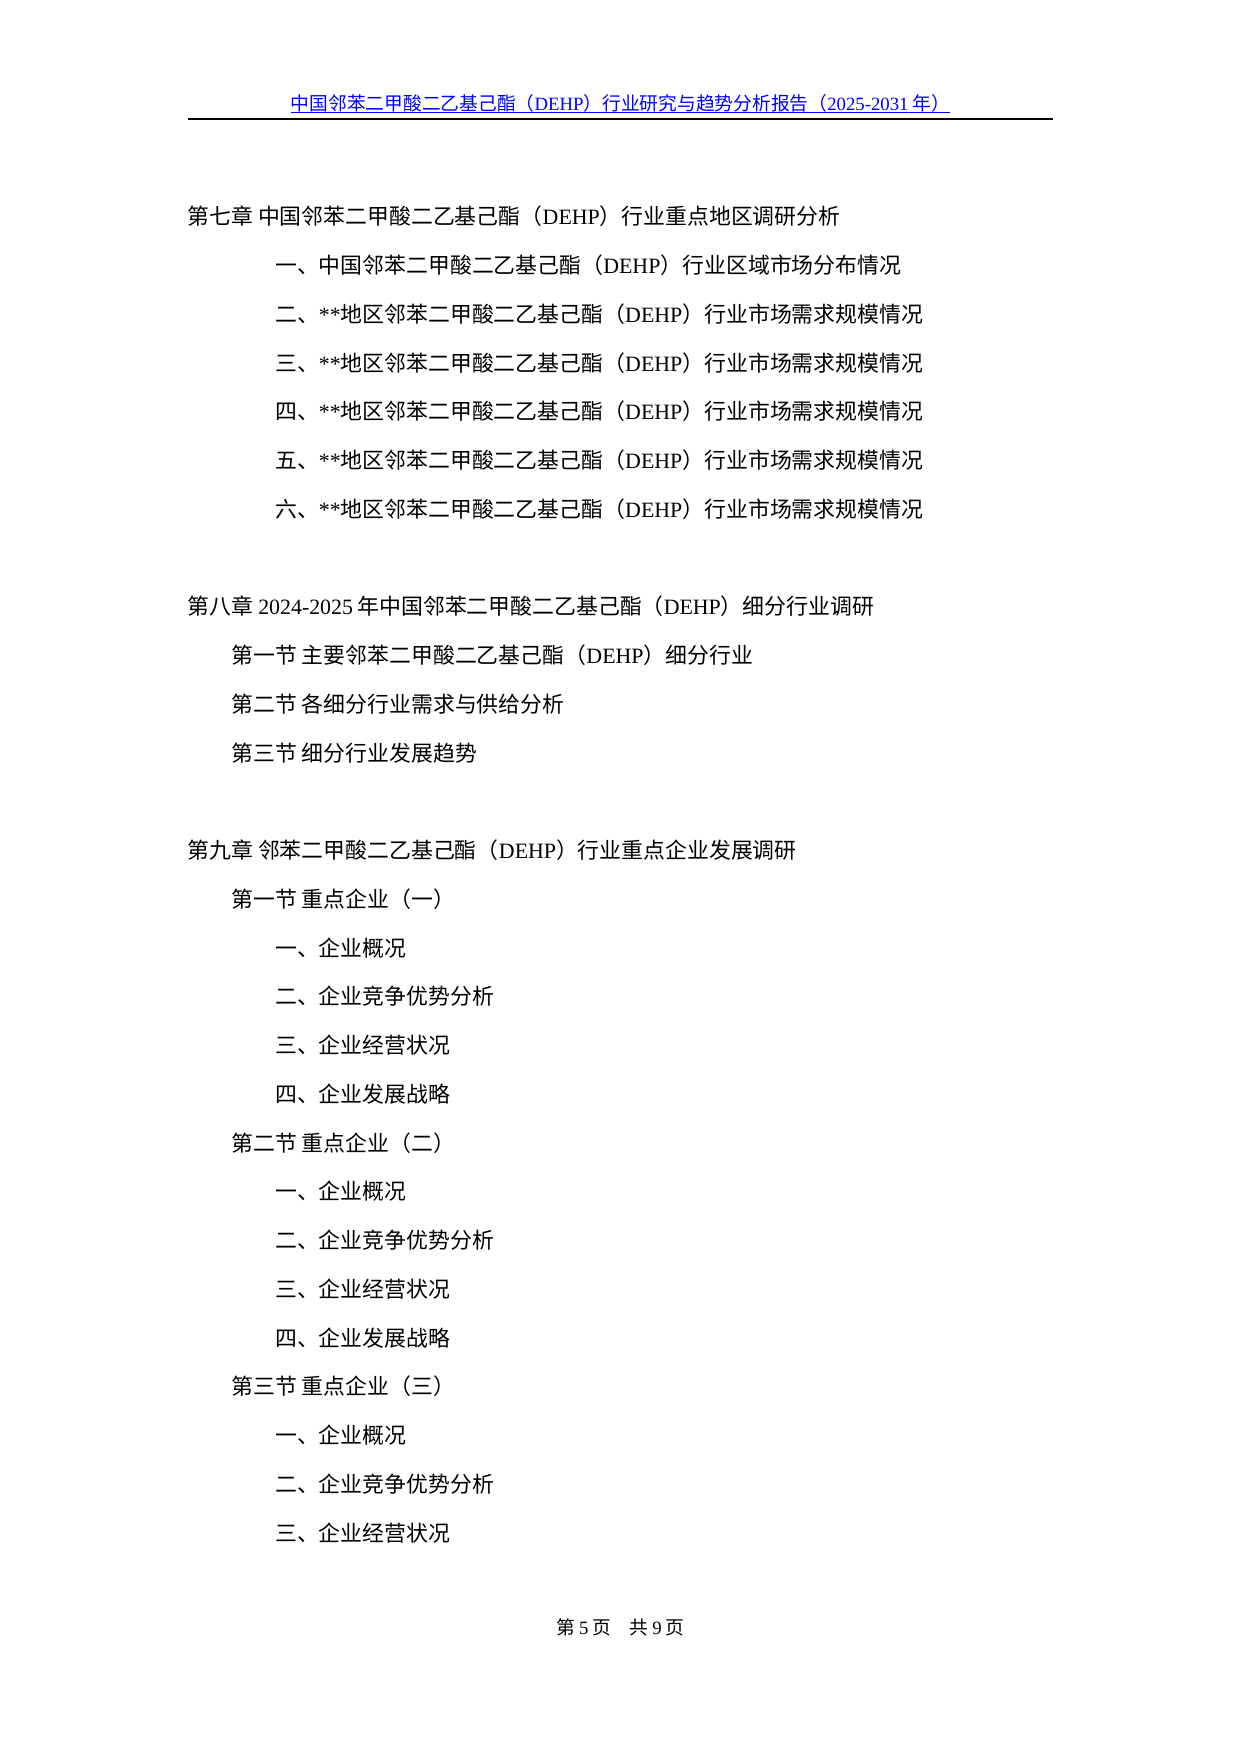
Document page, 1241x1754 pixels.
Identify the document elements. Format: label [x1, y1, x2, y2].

text [187, 150, 1053, 1548]
